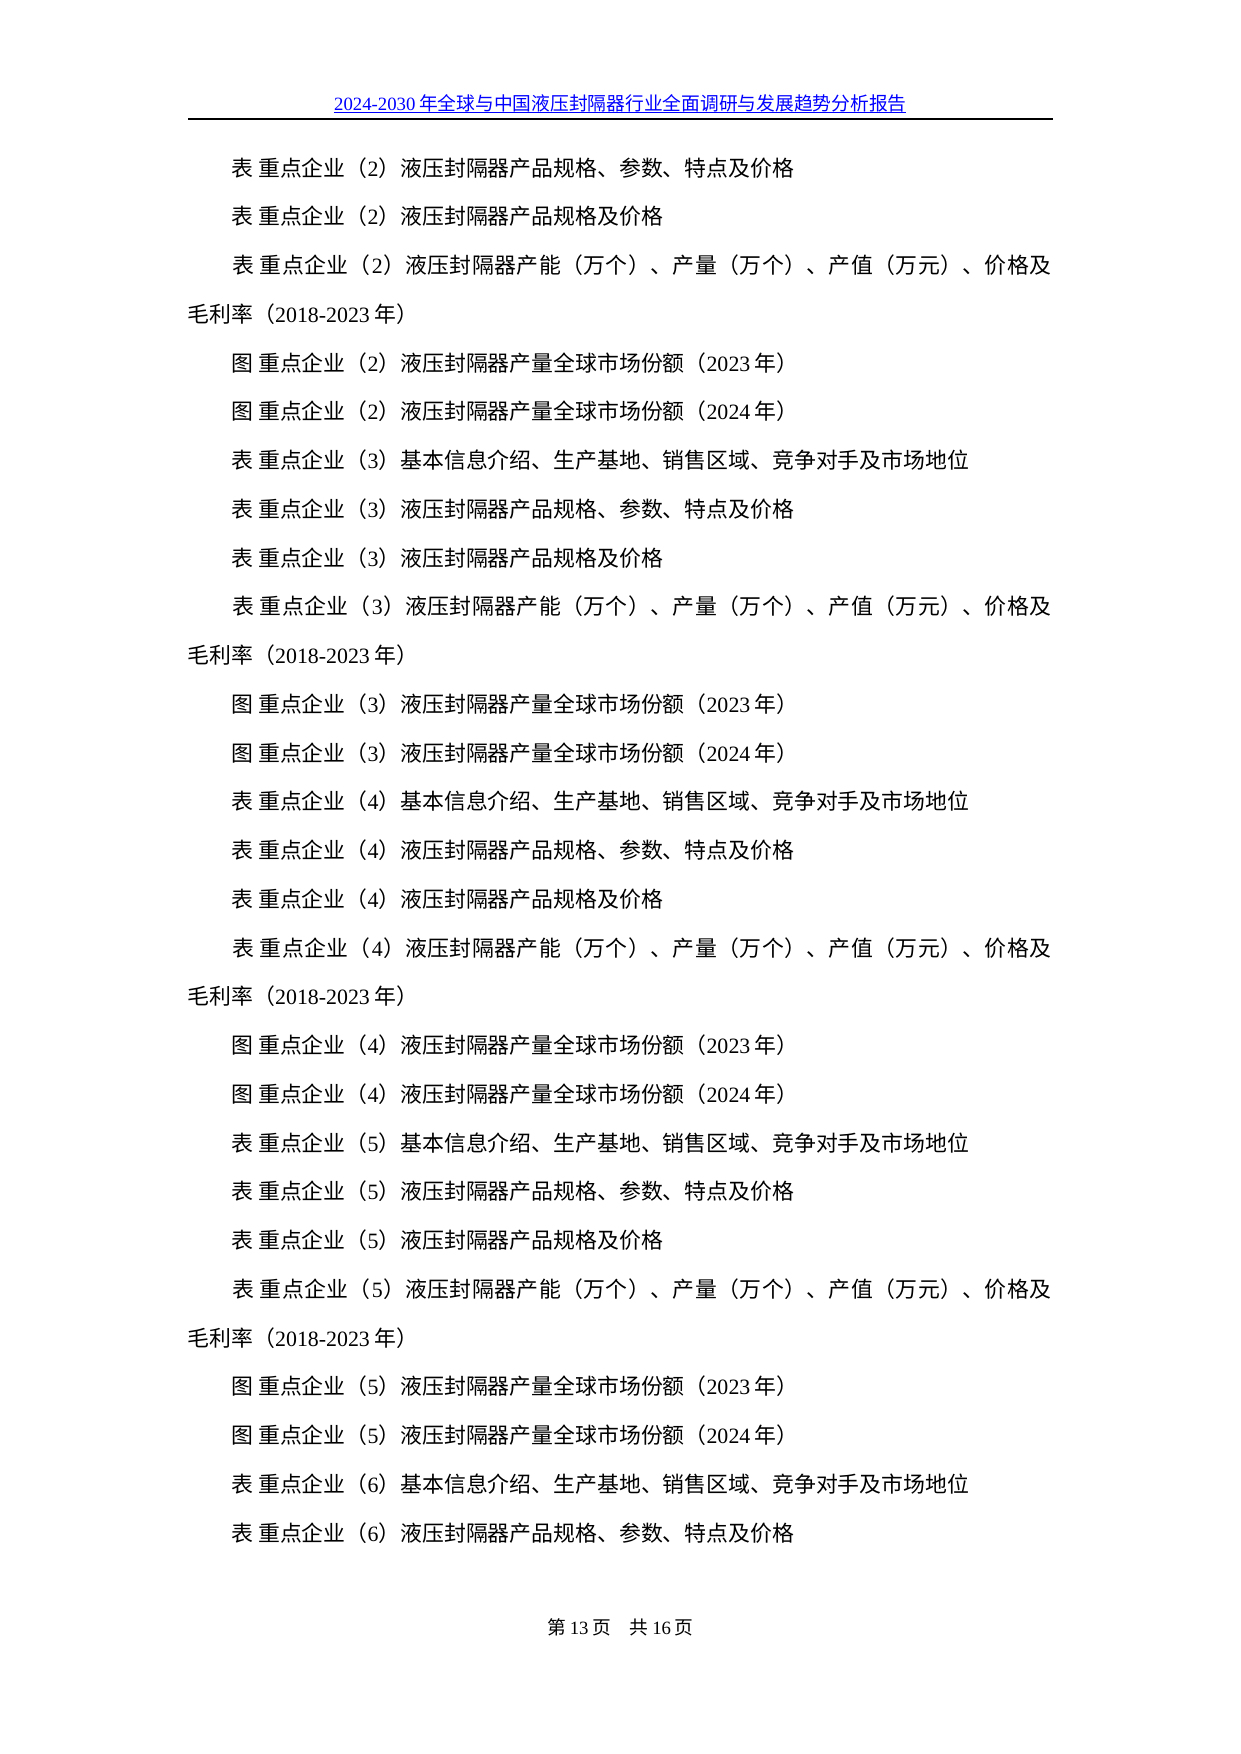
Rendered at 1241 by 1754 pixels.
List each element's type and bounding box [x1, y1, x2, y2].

text [187, 150, 1053, 1548]
